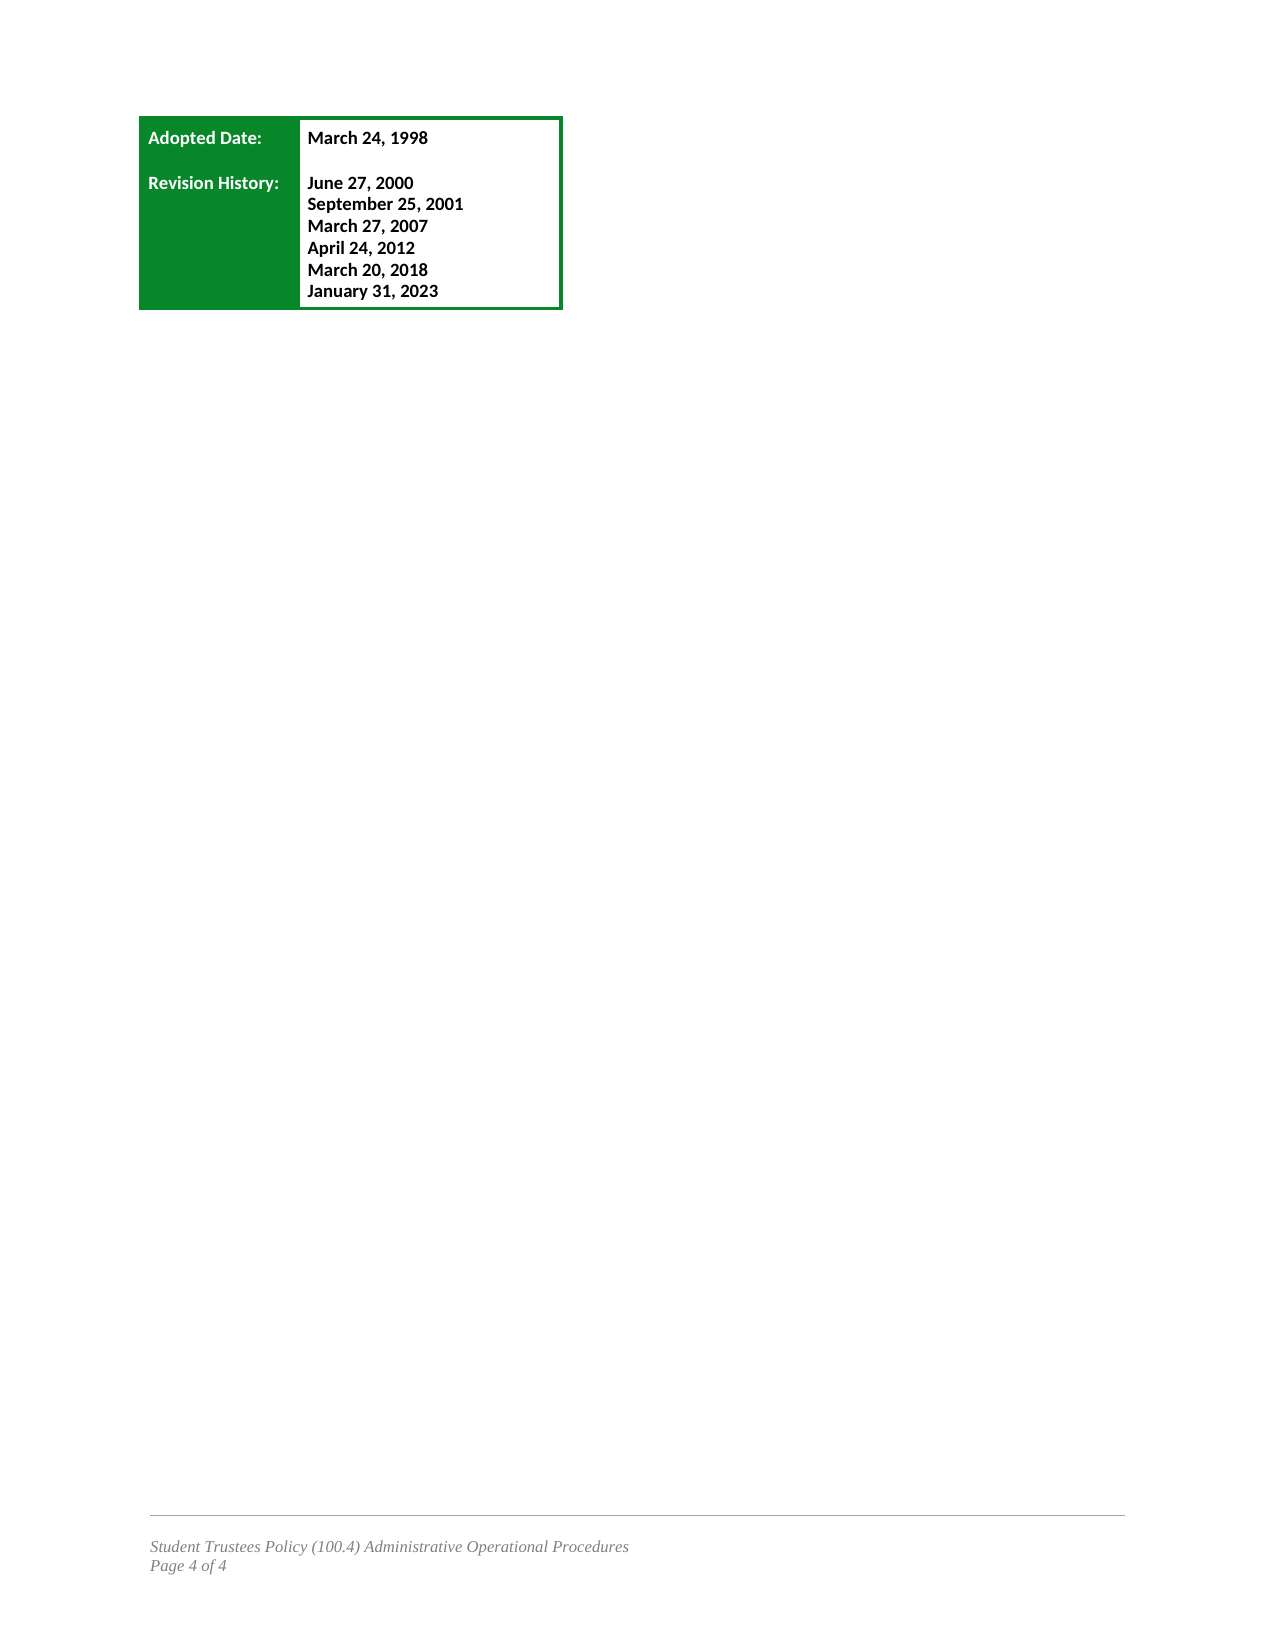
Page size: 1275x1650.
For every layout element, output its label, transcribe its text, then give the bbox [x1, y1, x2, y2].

table_header March 24, 1998 June 27, 2000 September 25, 2001 March 27, 2007 April 24, 2012 March 20, 2018 January 31, 2023 [300, 120, 559, 307]
table_header Adopted Date: Revision History: [142, 120, 300, 307]
